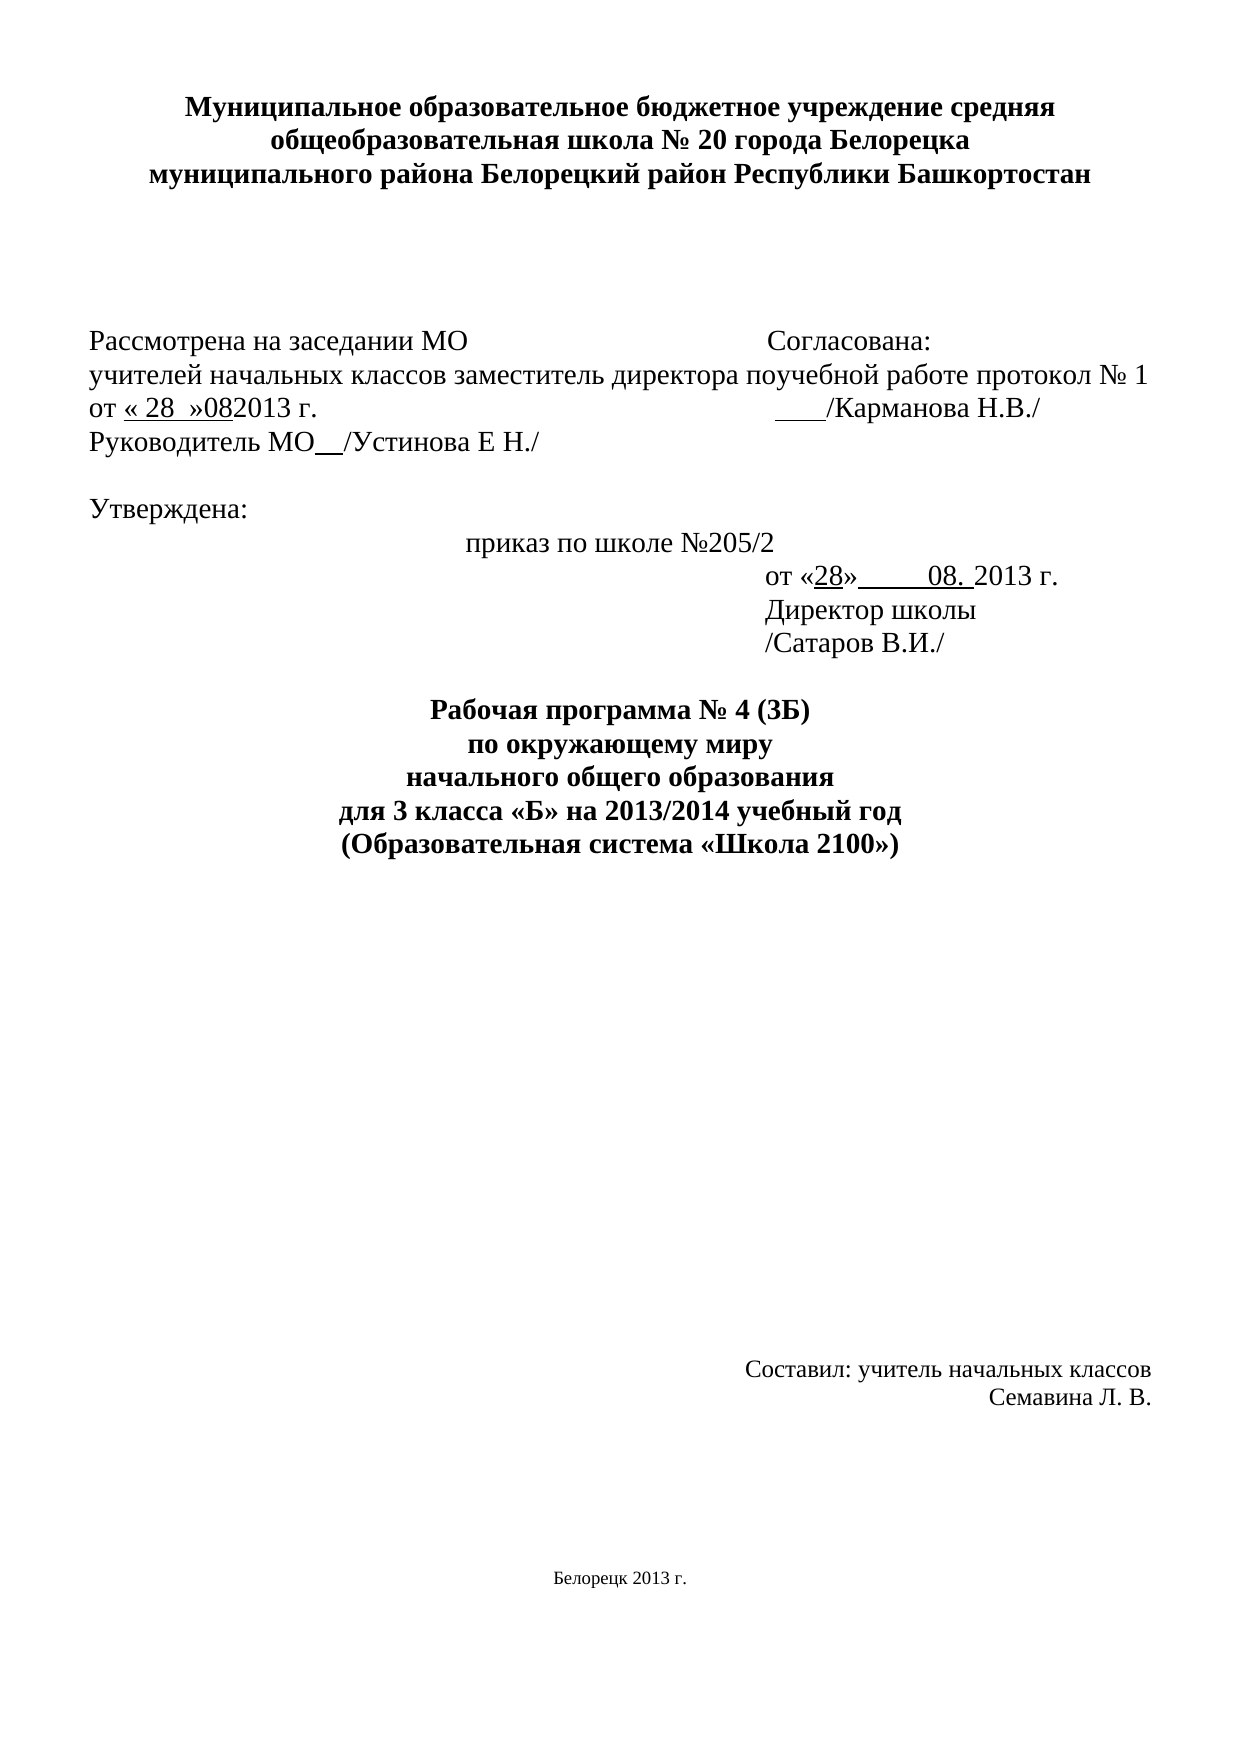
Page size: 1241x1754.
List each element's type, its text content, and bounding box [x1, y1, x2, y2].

text начального общего образования [89, 759, 1152, 793]
text Семавина Л. В. [89, 1382, 1152, 1411]
text Рабочая программа № 4 (3Б) [89, 692, 1152, 726]
text Рассмотрена на заседании МО Согласована: учителей начальных классов заместитель директора поучебной работе протокол № 1 от « 28 »082013 г. /Карманова Н.В./ [89, 323, 1152, 424]
text муниципального района Белорецкий район Республики Башкортостан [89, 156, 1152, 189]
text Руководитель МО /Устинова Е Н./ [89, 424, 1152, 458]
text (Образовательная система «Школа 2100») [89, 827, 1152, 860]
text Составил: учитель начальных классов [89, 1354, 1152, 1382]
text Утверждена: [89, 491, 1152, 525]
text для 3 класса «Б» на 2013/2014 учебный год [89, 793, 1152, 827]
text Муниципальное образовательное бюджетное учреждение средняя общеобразовательная школа № 20 города Белорецка [89, 89, 1152, 156]
text Белорецк 2013 г. [89, 1567, 1152, 1588]
text по окружающему миру [89, 726, 1152, 759]
text Директор школы /Сатаров В.И./ [89, 592, 1152, 659]
text приказ по школе №205/2 [89, 525, 1152, 558]
text от «28» 08. 2013 г. [89, 558, 1152, 592]
